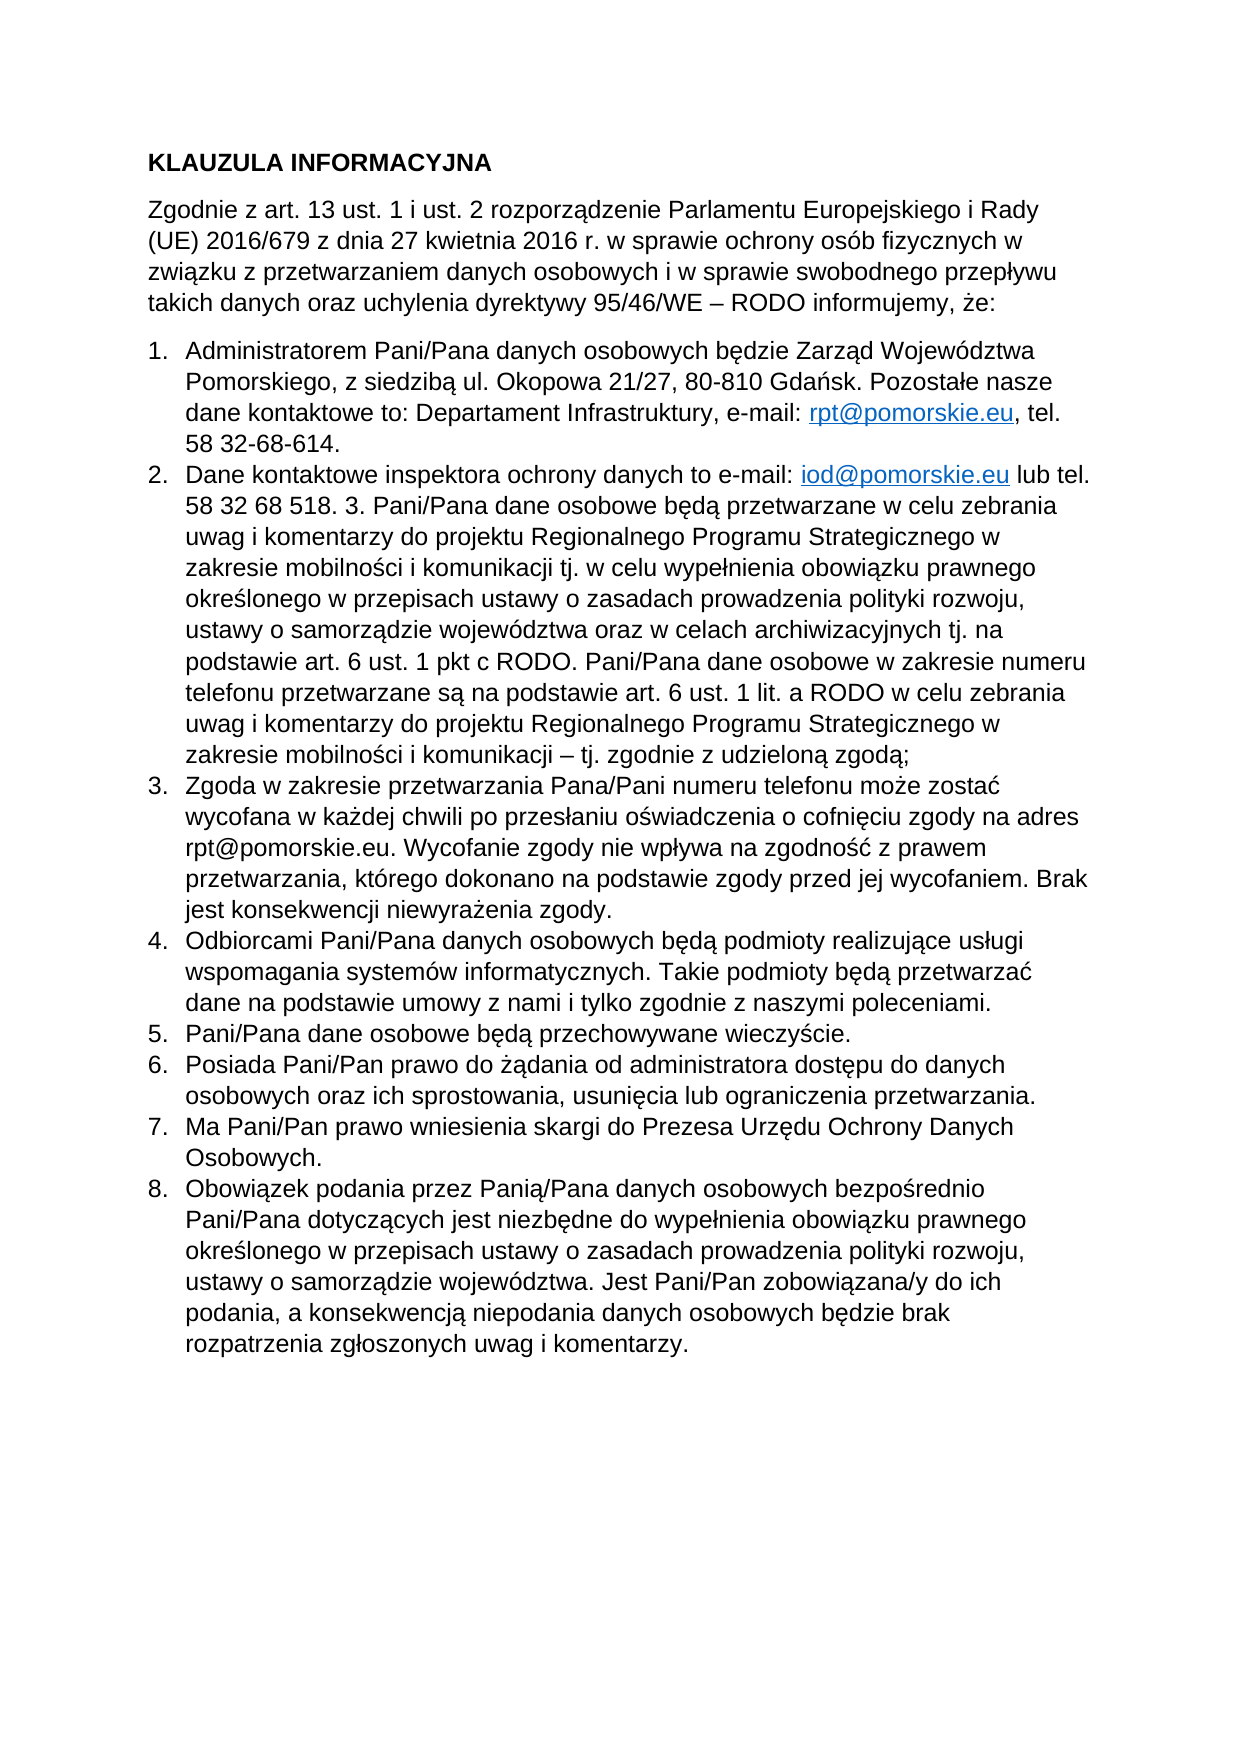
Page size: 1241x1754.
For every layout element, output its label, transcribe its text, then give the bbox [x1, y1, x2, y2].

text KLAUZULA INFORMACYJNA [148, 148, 1093, 176]
list Obowiązek podania przez Panią/Pana danych osobowych bezpośrednio Pani/Pana dotyczących jest niezbędne do wypełnienia obowiązku prawnego określonego w przepisach ustawy o zasadach prowadzenia polityki rozwoju, ustawy o samorządzie województwa. Jest Pani/Pan zobowiązana/y do ich podania, a konsekwencją niepodania danych osobowych będzie brak rozpatrzenia zgłoszonych uwag i komentarzy. [148, 1174, 1093, 1358]
list Administratorem Pani/Pana danych osobowych będzie Zarząd Województwa Pomorskiego, z siedzibą ul. Okopowa 21/27, 80-810 Gdańsk. Pozostałe nasze dane kontaktowe to: Departament Infrastruktury, e-mail: rpt@pomorskie.eu, tel. 58 32-68-614. [148, 336, 1093, 458]
list Odbiorcami Pani/Pana danych osobowych będą podmioty realizujące usługi wspomagania systemów informatycznych. Takie podmioty będą przetwarzać dane na podstawie umowy z nami i tylko zgodnie z naszymi poleceniami. [148, 926, 1093, 1017]
list Dane kontaktowe inspektora ochrony danych to e-mail: iod@pomorskie.eu lub tel. 58 32 68 518. 3. Pani/Pana dane osobowe będą przetwarzane w celu zebrania uwag i komentarzy do projektu Regionalnego Programu Strategicznego w zakresie mobilności i komunikacji tj. w celu wypełnienia obowiązku prawnego określonego w przepisach ustawy o zasadach prowadzenia polityki rozwoju, ustawy o samorządzie województwa oraz w celach archiwizacyjnych tj. na podstawie art. 6 ust. 1 pkt c RODO. Pani/Pana dane osobowe w zakresie numeru telefonu przetwarzane są na podstawie art. 6 ust. 1 lit. a RODO w celu zebrania uwag i komentarzy do projektu Regionalnego Programu Strategicznego w zakresie mobilności i komunikacji – tj. zgodnie z udzieloną zgodą; [148, 460, 1093, 768]
list Posiada Pani/Pan prawo do żądania od administratora dostępu do danych osobowych oraz ich sprostowania, usunięcia lub ograniczenia przetwarzania. [148, 1050, 1093, 1110]
list Ma Pani/Pan prawo wniesienia skargi do Prezesa Urzędu Ochrony Danych Osobowych. [148, 1112, 1093, 1172]
text Zgodnie z art. 13 ust. 1 i ust. 2 rozporządzenie Parlamentu Europejskiego i Rady (UE) 2016/679 z dnia 27 kwietnia 2016 r. w sprawie ochrony osób fizycznych w związku z przetwarzaniem danych osobowych i w sprawie swobodnego przepływu takich danych oraz uchylenia dyrektywy 95/46/WE – RODO informujemy, że: [148, 195, 1093, 317]
list Pani/Pana dane osobowe będą przechowywane wieczyście. [148, 1019, 1093, 1048]
list Zgoda w zakresie przetwarzania Pana/Pani numeru telefonu może zostać wycofana w każdej chwili po przesłaniu oświadczenia o cofnięciu zgody na adres rpt@pomorskie.eu. Wycofanie zgody nie wpływa na zgodność z prawem przetwarzania, którego dokonano na podstawie zgody przed jej wycofaniem. Brak jest konsekwencji niewyrażenia zgody. [148, 771, 1093, 924]
